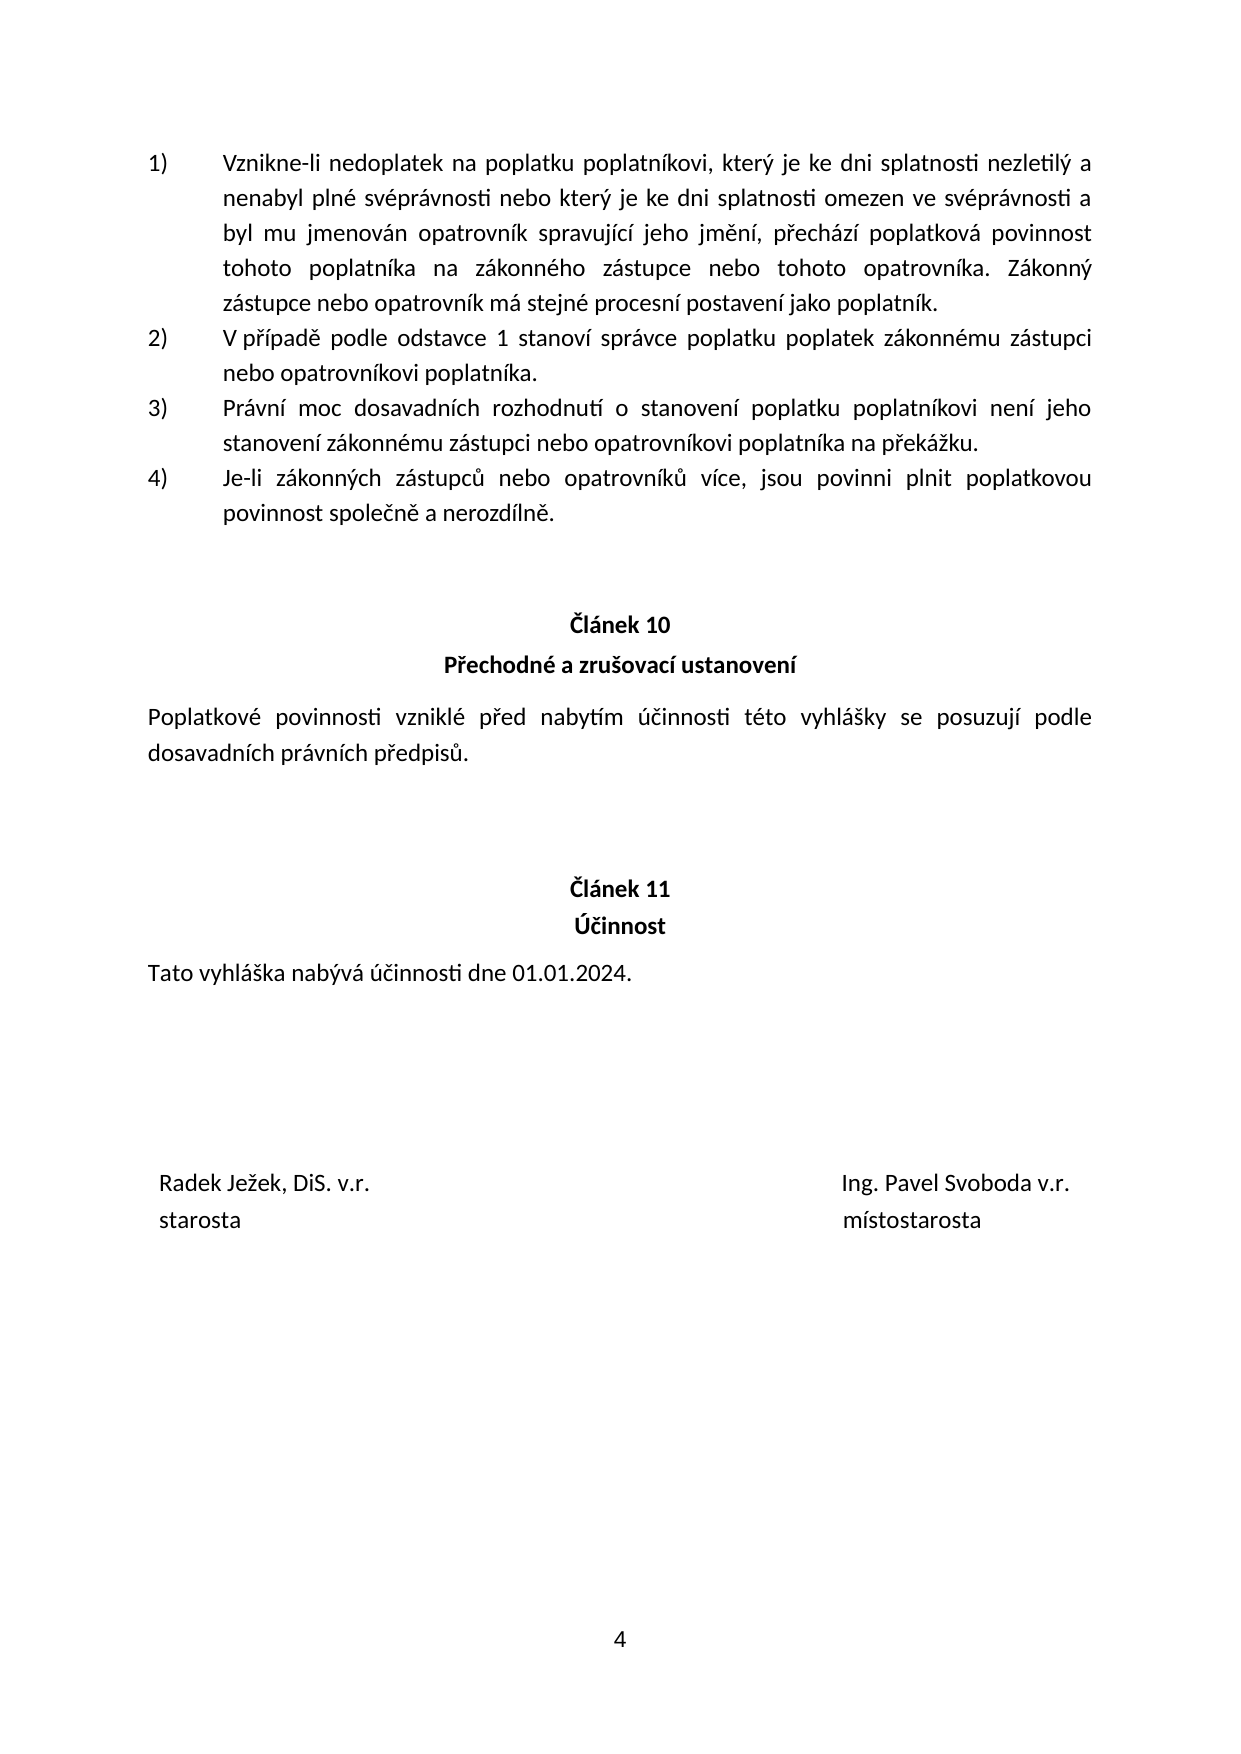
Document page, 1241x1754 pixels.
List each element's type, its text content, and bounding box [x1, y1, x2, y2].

list Je-li zákonných zástupců nebo opatrovníků více, jsou povinni plnit poplatkovou povinnost společně a nerozdílně. [148, 463, 1093, 528]
text Článek 11 [148, 873, 1093, 903]
list Právní moc dosavadních rozhodnutí o stanovení poplatku poplatníkovi není jeho stanovení zákonnému zástupci nebo opatrovníkovi poplatníka na překážku. [148, 393, 1093, 458]
text Účinnost [148, 910, 1093, 940]
list V případě podle odstavce 1 stanoví správce poplatku poplatek zákonnému zástupci nebo opatrovníkovi poplatníka. [148, 323, 1093, 388]
text Článek 10 [148, 609, 1093, 640]
text Poplatkové povinnosti vzniklé před nabytím účinnosti této vyhlášky se posuzují podle dosavadních právních předpisů. [148, 701, 1093, 768]
text starosta místostarosta [148, 1204, 1093, 1234]
list Vznikne-li nedoplatek na poplatku poplatníkovi, který je ke dni splatnosti nezletilý a nenabyl plné svéprávnosti nebo který je ke dni splatnosti omezen ve svéprávnosti a byl mu jmenován opatrovník spravující jeho jmění, přechází poplatková povinnost tohoto poplatníka na zákonného zástupce nebo tohoto opatrovníka. Zákonný zástupce nebo opatrovník má stejné procesní postavení jako poplatník. [148, 148, 1093, 318]
text Tato vyhláška nabývá účinnosti dne 01.01.2024. [148, 957, 1093, 987]
text Přechodné a zrušovací ustanovení [148, 649, 1093, 679]
text Radek Ježek, DiS. v.r. Ing. Pavel Svoboda v.r. [148, 1167, 1093, 1198]
